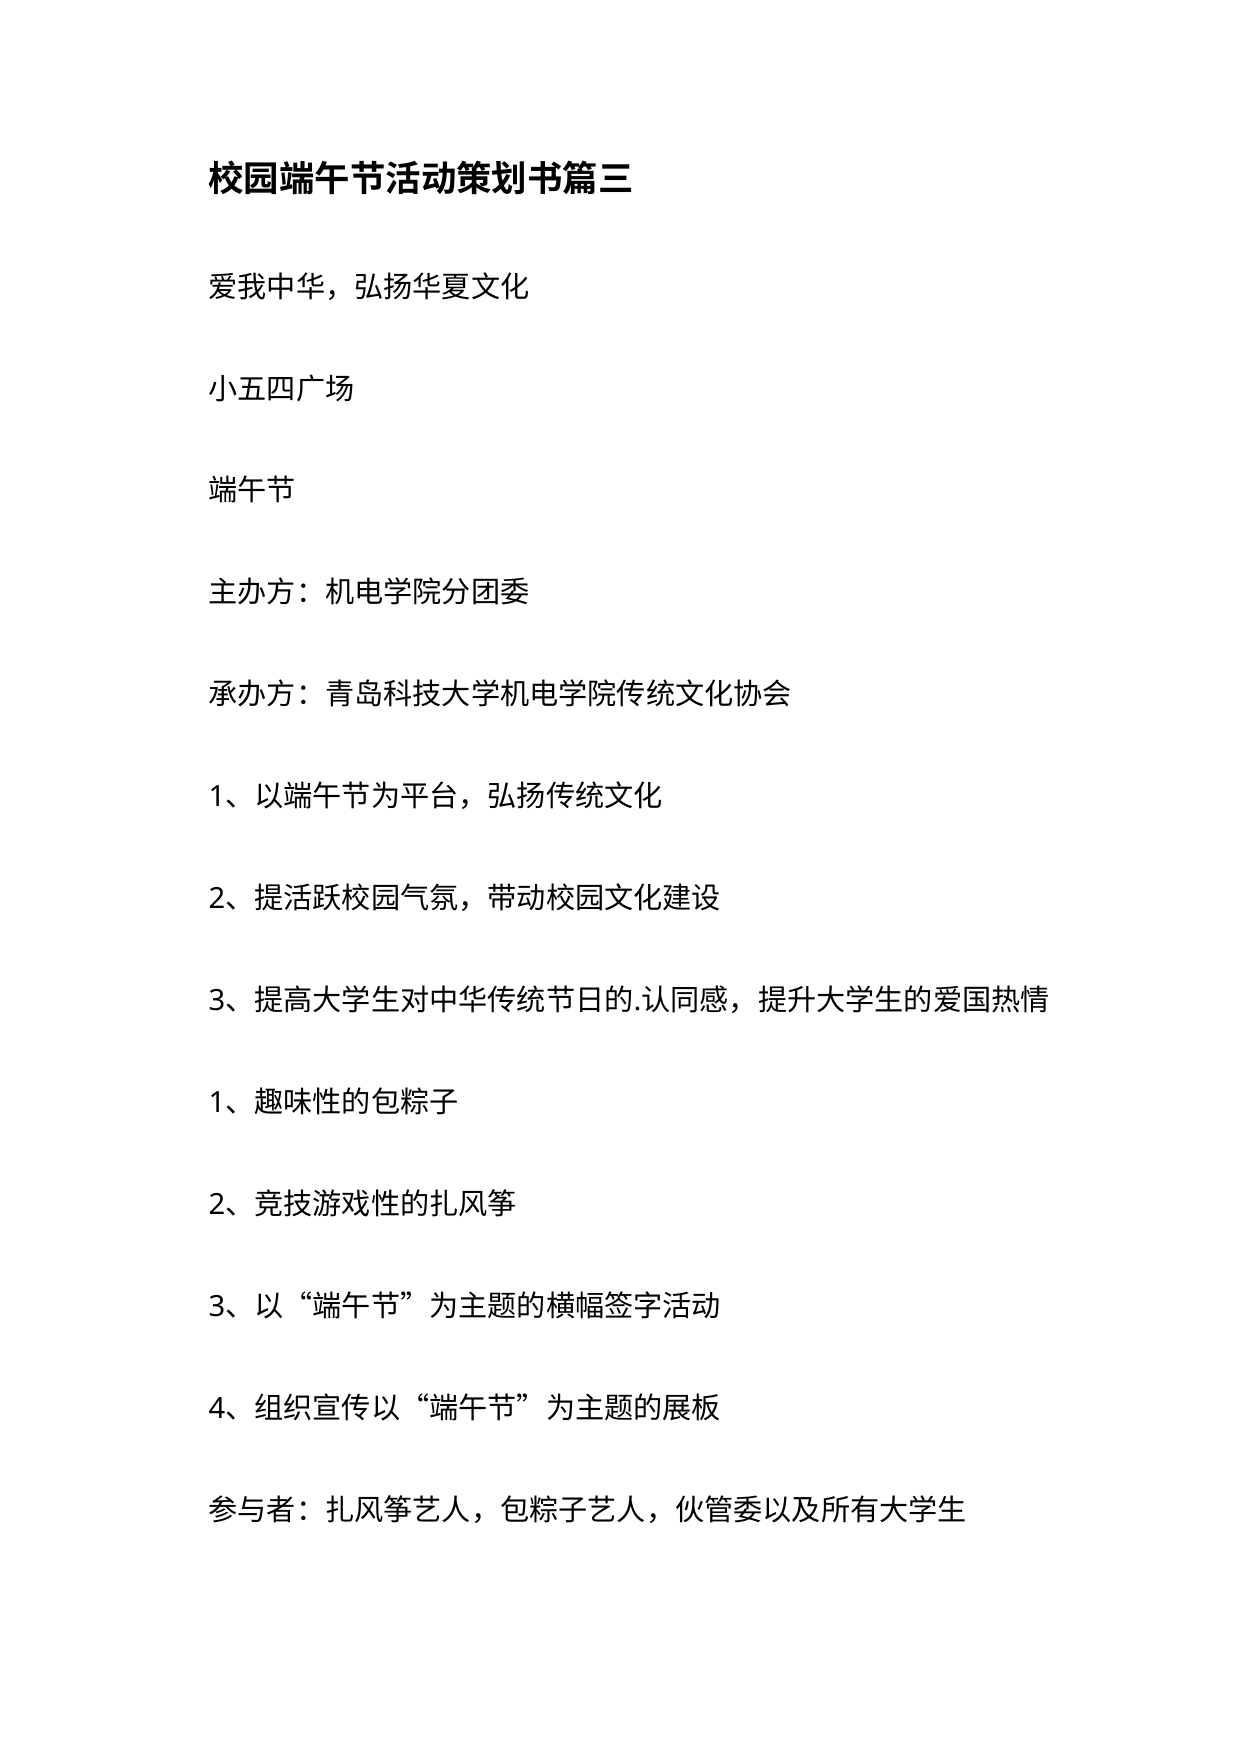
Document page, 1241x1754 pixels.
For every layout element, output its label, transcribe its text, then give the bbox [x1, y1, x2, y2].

text 主办方：机电学院分团委 [150, 569, 1090, 611]
text 1、以端午节为平台，弘扬传统文化 [150, 772, 1090, 815]
text 端午节 [150, 467, 1090, 509]
text 小五四广场 [150, 365, 1090, 407]
text 校园端午节活动策划书篇三 [150, 150, 1090, 201]
text 爱我中华，弘扬华夏文化 [150, 263, 1090, 306]
text 4、组织宣传以“端午节”为主题的展板 [150, 1384, 1090, 1427]
text 参与者：扎风筝艺人，包粽子艺人，伙管委以及所有大学生 [150, 1486, 1090, 1528]
text 承办方：青岛科技大学机电学院传统文化协会 [150, 671, 1090, 713]
text 3、提高大学生对中华传统节日的.认同感，提升大学生的爱国热情 [150, 976, 1090, 1019]
text 3、以“端午节”为主题的横幅签字活动 [150, 1282, 1090, 1324]
text 2、提活跃校园气氛，带动校园文化建设 [150, 874, 1090, 917]
text 1、趣味性的包粽子 [150, 1078, 1090, 1121]
text 2、竞技游戏性的扎风筝 [150, 1180, 1090, 1223]
